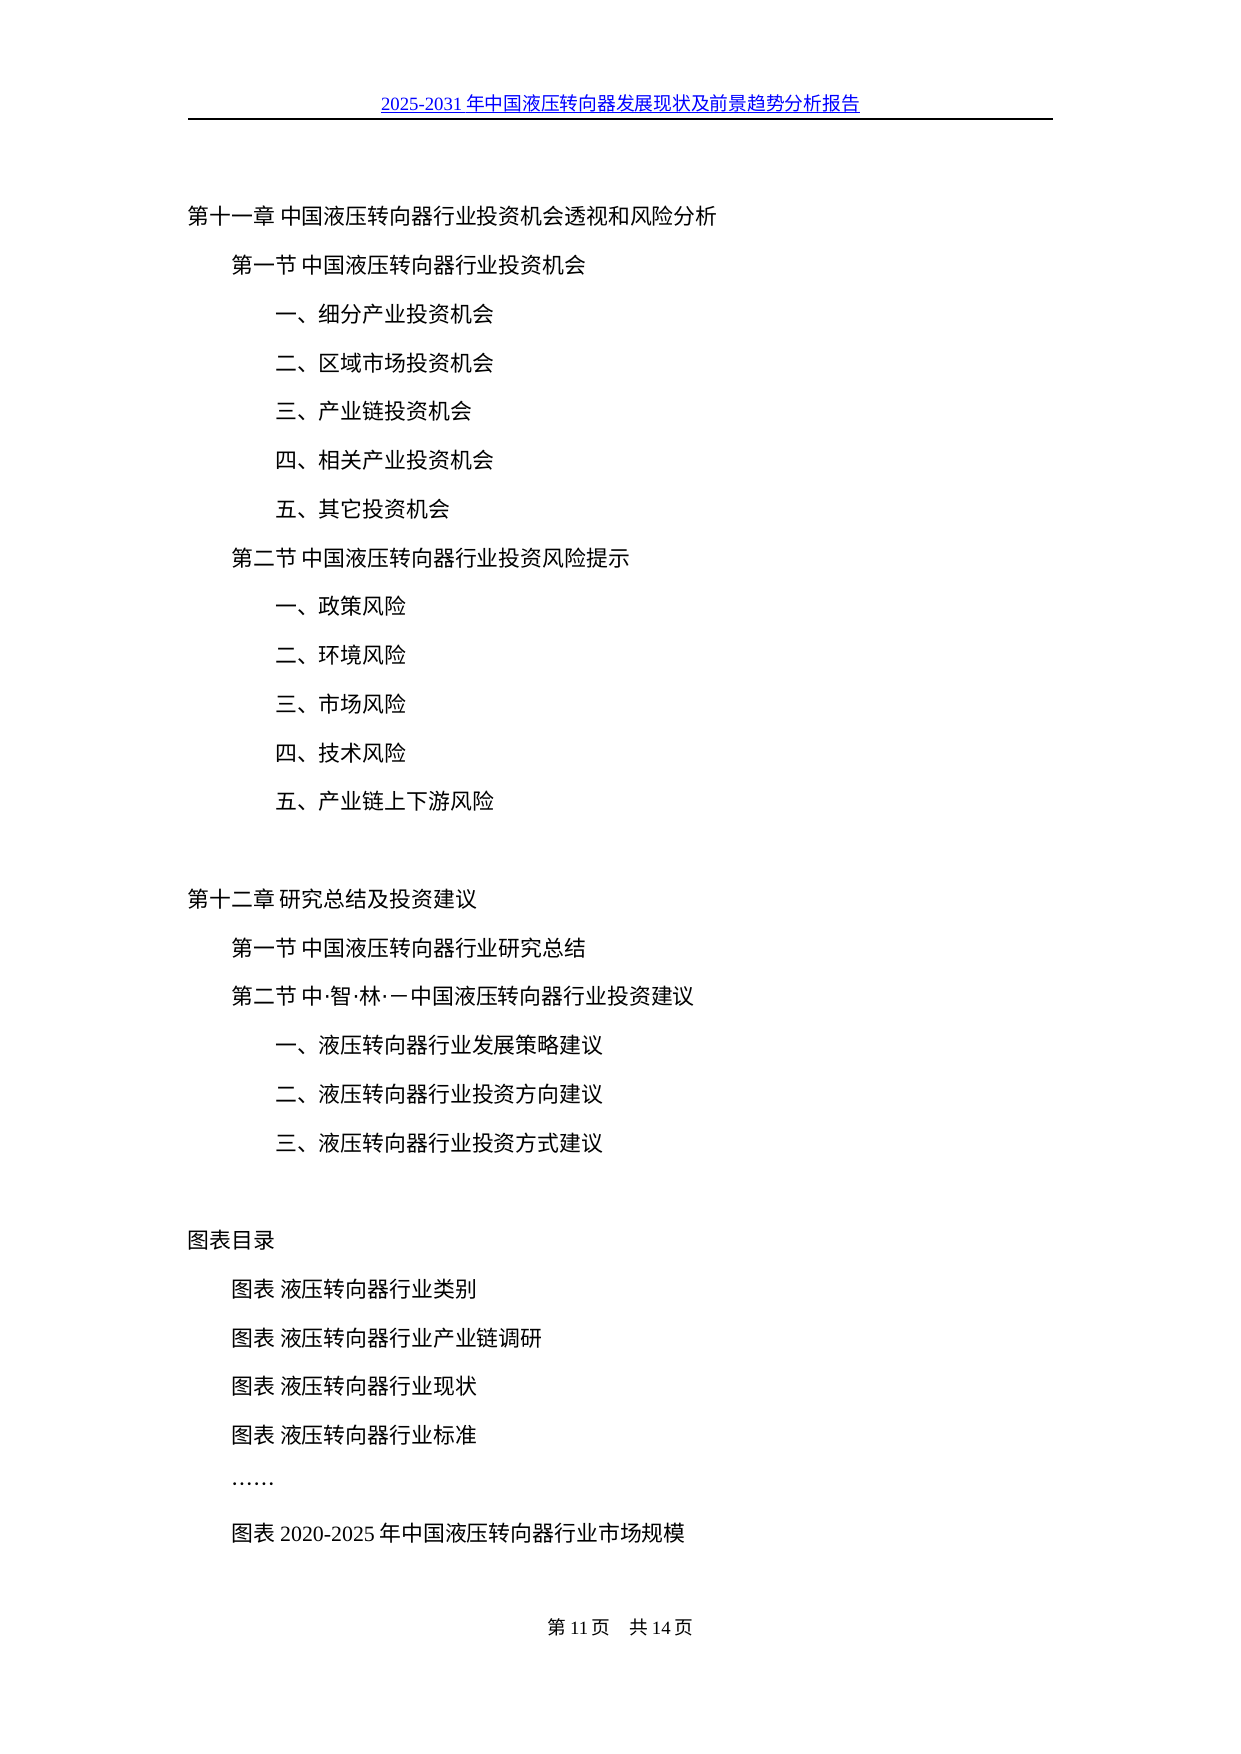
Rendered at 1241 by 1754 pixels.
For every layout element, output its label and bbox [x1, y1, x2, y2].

text [187, 150, 1053, 1548]
